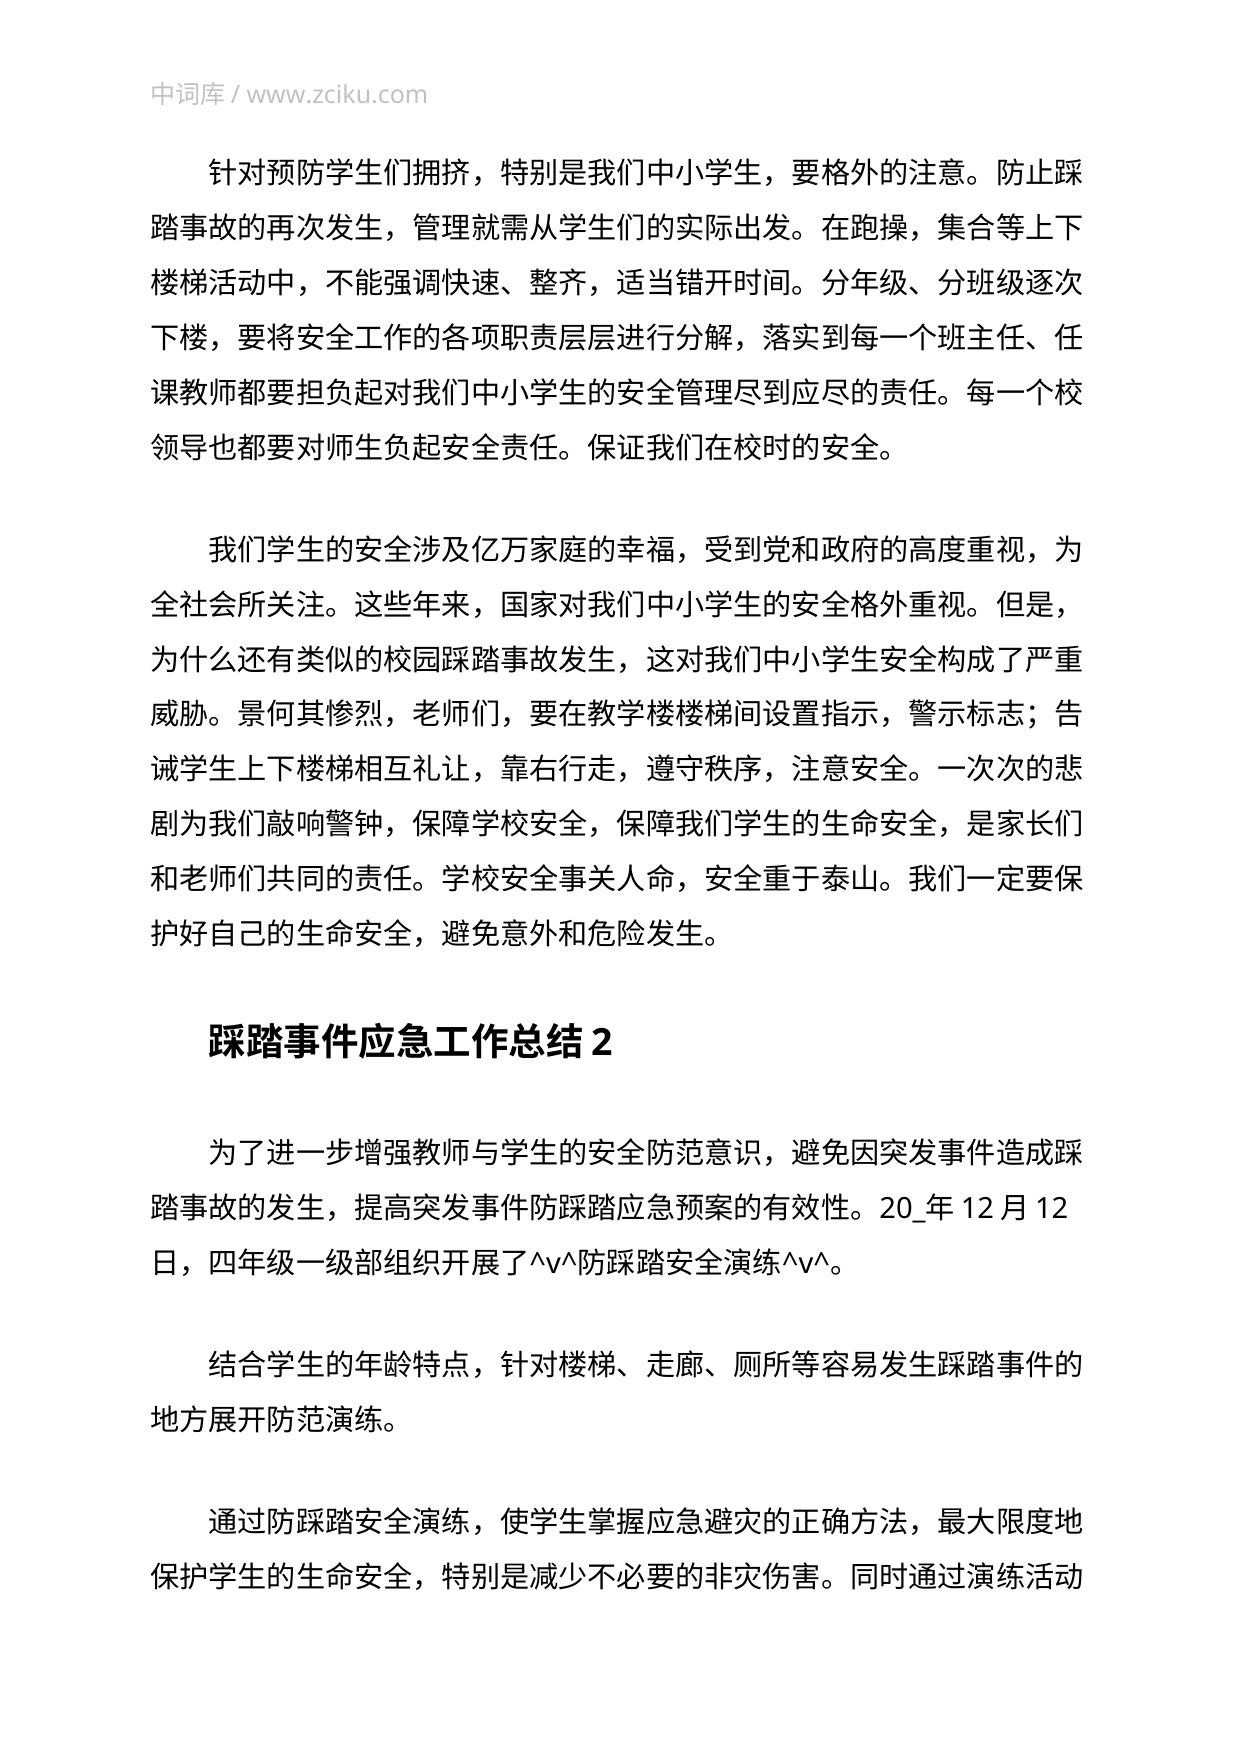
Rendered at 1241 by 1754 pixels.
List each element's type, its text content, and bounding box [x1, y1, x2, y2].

text 为了进一步增强教师与学生的安全防范意识，避免因突发事件造成踩踏事故的发生，提高突发事件防踩踏应急预案的有效性。20_年12月12日，四年级一级部组织开展了^v^防踩踏安全演练^v^。 [150, 1130, 1090, 1282]
text 踩踏事件应急工作总结2 [150, 1012, 1090, 1067]
text 我们学生的安全涉及亿万家庭的幸福，受到党和政府的高度重视，为全社会所关注。这些年来，国家对我们中小学生的安全格外重视。但是，为什么还有类似的校园踩踏事故发生，这对我们中小学生安全构成了严重威胁。景何其惨烈，老师们，要在教学楼楼梯间设置指示，警示标志；告诫学生上下楼梯相互礼让，靠右行走，遵守秩序，注意安全。一次次的悲剧为我们敲响警钟，保障学校安全，保障我们学生的生命安全，是家长们和老师们共同的责任。学校安全事关人命，安全重于泰山。我们一定要保护好自己的生命安全，避免意外和危险发生。 [150, 526, 1090, 953]
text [150, 1498, 1090, 1596]
text 针对预防学生们拥挤，特别是我们中小学生，要格外的注意。防止踩踏事故的再次发生，管理就需从学生们的实际出发。在跑操，集合等上下楼梯活动中，不能强调快速、整齐，适当错开时间。分年级、分班级逐次下楼，要将安全工作的各项职责层层进行分解，落实到每一个班主任、任课教师都要担负起对我们中小学生的安全管理尽到应尽的责任。每一个校领导也都要对师生负起安全责任。保证我们在校时的安全。 [150, 150, 1090, 467]
text 结合学生的年龄特点，针对楼梯、走廊、厕所等容易发生踩踏事件的地方展开防范演练。 [150, 1342, 1090, 1439]
